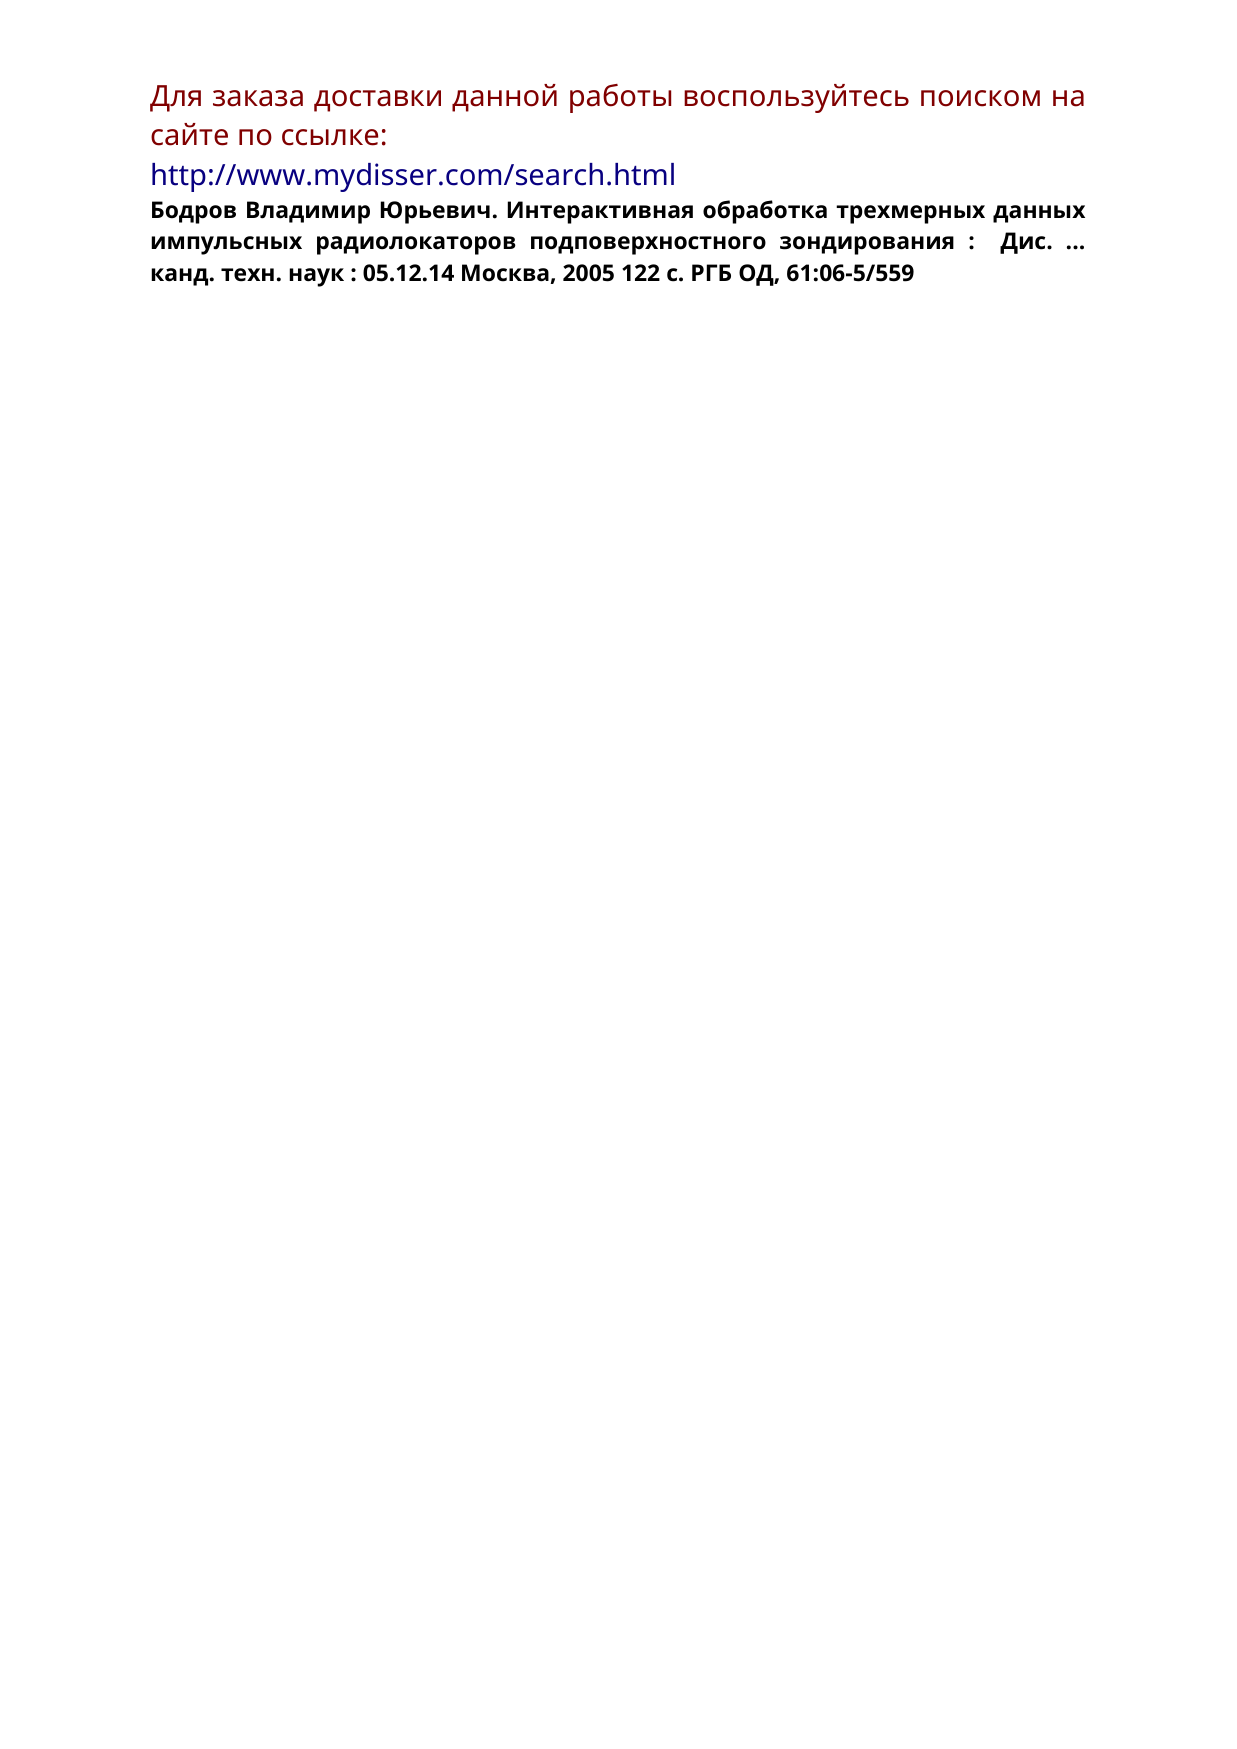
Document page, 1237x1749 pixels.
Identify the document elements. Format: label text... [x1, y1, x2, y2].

text Бодров Владимир Юрьевич. Интерактивная обработка трехмерных данных импульсных радиолокаторов подповерхностного зондирования : Дис. ... канд. техн. наук : 05.12.14 Москва, 2005 122 с. РГБ ОД, 61:06-5/559 [150, 194, 1086, 288]
